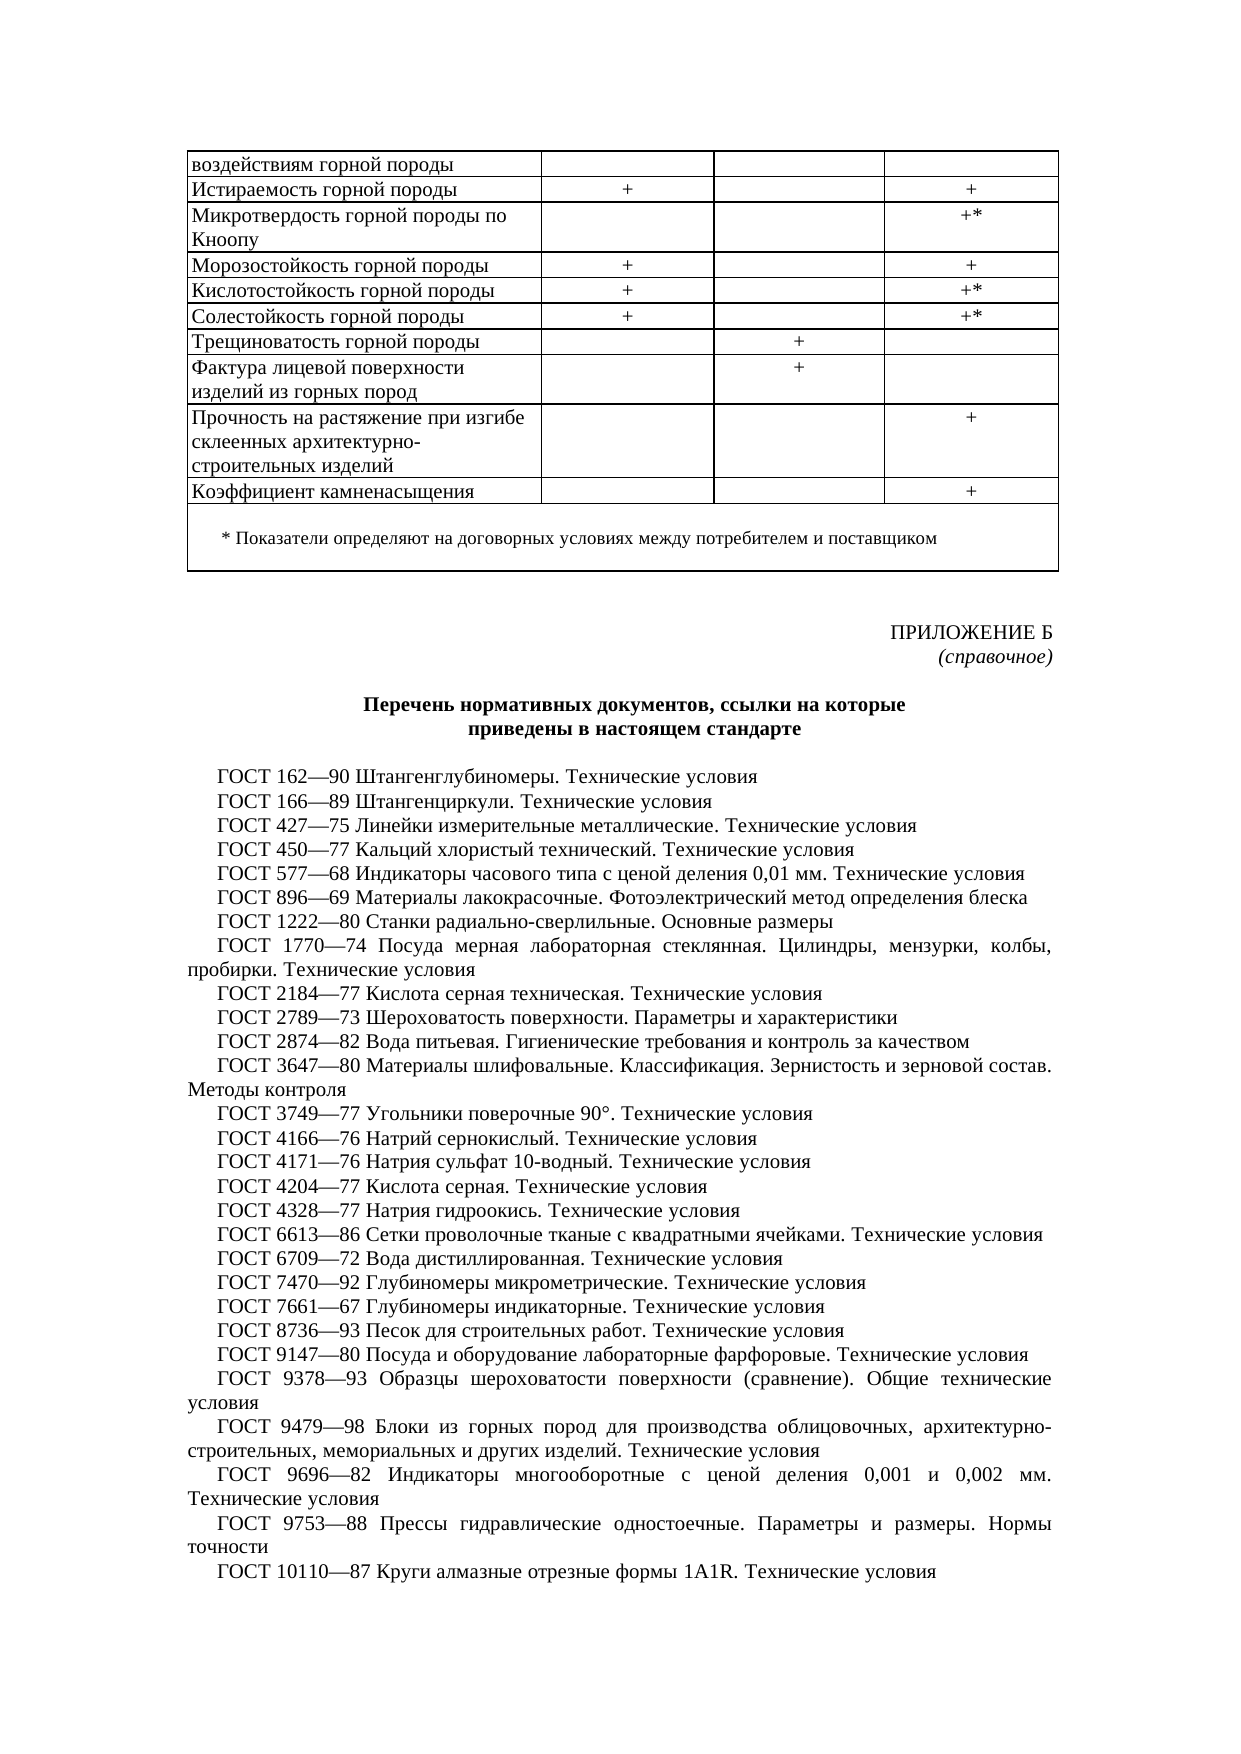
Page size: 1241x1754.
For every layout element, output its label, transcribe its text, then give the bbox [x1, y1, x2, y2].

text ГОСТ 577—68 Индикаторы часового типа с ценой деления 0,01 мм. Технические условия [187, 861, 1053, 885]
text ГОСТ 4328—77 Натрия гидроокись. Технические условия [187, 1197, 1053, 1222]
text ГОСТ 9479—98 Блоки из горных пород для производства облицовочных, архитектурно-строительных, мемориальных и других изделий. Технические условия [187, 1414, 1053, 1462]
table_cell +* [885, 203, 1058, 251]
text ПРИЛОЖЕНИЕ Б [187, 620, 1053, 644]
table_cell Коэффициент камненасыщения [188, 478, 541, 502]
table_cell + [885, 405, 1058, 477]
text ГОСТ 3647—80 Материалы шлифовальные. Классификация. Зернистость и зерновой состав. Методы контроля [187, 1053, 1053, 1101]
table_cell Кислотостойкость горной породы [188, 278, 541, 302]
table_cell Трещиноватость горной породы [188, 330, 541, 353]
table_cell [188, 152, 541, 176]
table_cell [542, 355, 713, 403]
table_cell +* [885, 278, 1058, 302]
table_cell Фактура лицевой поверхности изделий из горных пород [188, 355, 541, 403]
text ГОСТ 2789—73 Шероховатость поверхности. Параметры и характеристики [187, 1005, 1053, 1029]
table_cell + [542, 152, 713, 176]
table_cell + [542, 253, 713, 277]
table_cell Истираемость горной породы [188, 177, 541, 201]
text ГОСТ 450—77 Кальций хлористый технический. Технические условия [187, 837, 1053, 861]
table_cell [715, 478, 884, 502]
table_cell + [715, 330, 884, 353]
text ГОСТ 2874—82 Вода питьевая. Гигиенические требования и контроль за качеством [187, 1029, 1053, 1053]
table_cell Солестойкость горной породы [188, 304, 541, 328]
text ГОСТ 427—75 Линейки измерительные металлические. Технические условия [187, 812, 1053, 837]
text Перечень нормативных документов, ссылки на которые [187, 692, 1053, 716]
table_cell +* [885, 304, 1058, 328]
table_cell [542, 330, 713, 353]
table_cell + [885, 478, 1058, 502]
text ГОСТ 8736—93 Песок для строительных работ. Технические условия [187, 1318, 1053, 1342]
text ГОСТ 2184—77 Кислота серная техническая. Технические условия [187, 981, 1053, 1005]
table_cell [715, 152, 884, 176]
text ГОСТ 10110—87 Круги алмазные отрезные формы 1A1R. Технические условия [187, 1558, 1053, 1582]
text (справочное) [187, 644, 1053, 668]
table_cell + [542, 278, 713, 302]
table_cell + [885, 177, 1058, 201]
table_cell * Показатели определяют на договорных условиях между потребителем и поставщиком [188, 504, 1058, 570]
text ГОСТ 1770—74 Посуда мерная лабораторная стеклянная. Цилиндры, мензурки, колбы, пробирки. Технические условия [187, 933, 1053, 981]
text ГОСТ 6613—86 Сетки проволочные тканые с квадратными ячейками. Технические условия [187, 1222, 1053, 1246]
text ГОСТ 1222—80 Станки радиально-сверлильные. Основные размеры [187, 909, 1053, 933]
text ГОСТ 896—69 Материалы лакокрасочные. Фотоэлектрический метод определения блеска [187, 885, 1053, 909]
text ГОСТ 4171—76 Натрия сульфат 10-водный. Технические условия [187, 1149, 1053, 1173]
table_cell + [542, 304, 713, 328]
text ГОСТ 7470—92 Глубиномеры микрометрические. Технические условия [187, 1270, 1053, 1294]
table_cell Морозостойкость горной породы [188, 253, 541, 277]
text ГОСТ 7661—67 Глубиномеры индикаторные. Технические условия [187, 1294, 1053, 1318]
table_cell [715, 203, 884, 251]
table_cell [715, 253, 884, 277]
table_cell [542, 405, 713, 477]
text ГОСТ 9378—93 Образцы шероховатости поверхности (сравнение). Общие технические условия [187, 1366, 1053, 1414]
text ГОСТ 3749—77 Угольники поверочные 90°. Технические условия [187, 1101, 1053, 1125]
table_cell [715, 405, 884, 477]
table_cell [885, 355, 1058, 403]
table_cell [715, 304, 884, 328]
table_cell + [542, 177, 713, 201]
text ГОСТ 162—90 Штангенглубиномеры. Технические условия [187, 764, 1053, 788]
table_cell [542, 478, 713, 502]
table_cell + [885, 152, 1058, 176]
table_cell Прочность на растяжение при изгибе склеенных архитектурно-строительных изделий [188, 405, 541, 477]
table_cell [715, 177, 884, 201]
table_cell + [715, 355, 884, 403]
text ГОСТ 166—89 Штангенциркули. Технические условия [187, 788, 1053, 812]
text ГОСТ 4166—76 Натрий сернокислый. Технические условия [187, 1125, 1053, 1149]
text ГОСТ 9753—88 Прессы гидравлические одностоечные. Параметры и размеры. Нормы точности [187, 1510, 1053, 1558]
text приведены в настоящем стандарте [187, 716, 1053, 740]
text ГОСТ 9696—82 Индикаторы многооборотные с ценой деления 0,001 и 0,002 мм. Технические условия [187, 1462, 1053, 1510]
text ГОСТ 9147—80 Посуда и оборудование лабораторные фарфоровые. Технические условия [187, 1342, 1053, 1366]
table_cell + [885, 253, 1058, 277]
table_cell [542, 203, 713, 251]
table_cell [885, 330, 1058, 353]
table_cell Микротвердость горной породы по Кноопу [188, 203, 541, 251]
table_cell [715, 278, 884, 302]
text ГОСТ 6709—72 Вода дистиллированная. Технические условия [187, 1246, 1053, 1270]
text ГОСТ 4204—77 Кислота серная. Технические условия [187, 1173, 1053, 1197]
